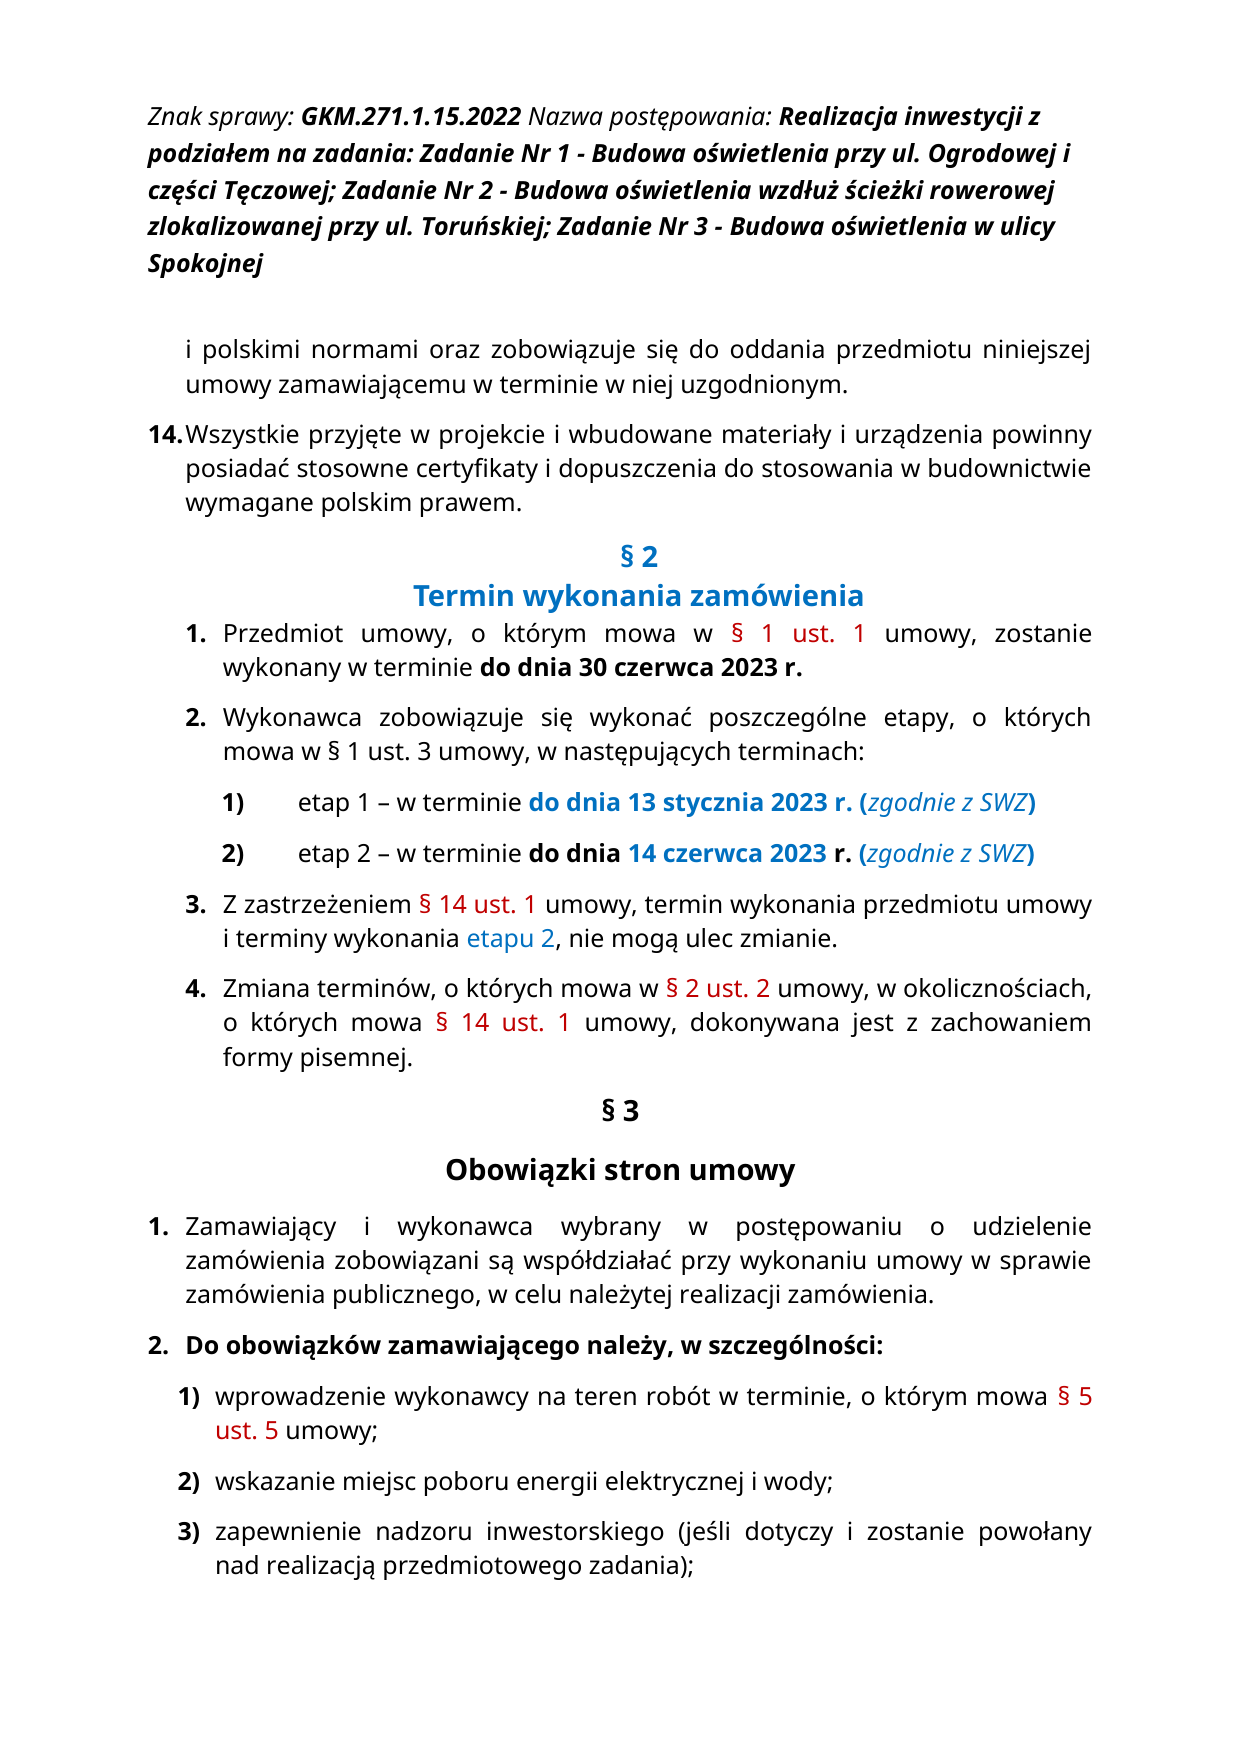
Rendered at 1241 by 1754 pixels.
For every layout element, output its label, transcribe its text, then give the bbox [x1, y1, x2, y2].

list Do obowiązków zamawiającego należy, w szczególności: [148, 1328, 1093, 1362]
list etap 1 – w terminie do dnia 13 stycznia 2023 r. (zgodnie z SWZ) [221, 785, 1093, 819]
list Zamawiający i wykonawca wybrany w postępowaniu o udzielenie zamówienia zobowiązani są współdziałać przy wykonaniu umowy w sprawie zamówienia publicznego, w celu należytej realizacji zamówienia. [148, 1209, 1093, 1311]
text § 3 [148, 1090, 1093, 1129]
list Z zastrzeżeniem § 14 ust. 1 umowy, termin wykonania przedmiotu umowy i terminy wykonania etapu 2, nie mogą ulec zmianie. [185, 886, 1093, 954]
text § 2 [185, 536, 1093, 576]
list Przedmiot umowy, o którym mowa w § 1 ust. 1 umowy, zostanie wykonany w terminie do dnia 30 czerwca 2023 r. [185, 615, 1093, 683]
list Zmiana terminów, o których mowa w § 2 ust. 2 umowy, w okolicznościach, o których mowa § 14 ust. 1 umowy, dokonywana jest z zachowaniem formy pisemnej. [185, 971, 1093, 1073]
list wprowadzenie wykonawcy na teren robót w terminie, o którym mowa § 5 ust. 5 umowy; [177, 1378, 1093, 1447]
text Termin wykonania zamówienia [185, 576, 1093, 615]
list etap 2 – w terminie do dnia 14 czerwca 2023 r. (zgodnie z SWZ) [221, 836, 1093, 869]
list zapewnienie nadzoru inwestorskiego (jeśli dotyczy i zostanie powołany nad realizacją przedmiotowego zadania); [177, 1514, 1093, 1582]
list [148, 332, 1093, 400]
list wskazanie miejsc poboru energii elektrycznej i wody; [177, 1463, 1093, 1497]
text Obowiązki stron umowy [148, 1149, 1093, 1189]
list Wykonawca zobowiązuje się wykonać poszczególne etapy, o których mowa w § 1 ust. 3 umowy, w następujących terminach: [185, 700, 1093, 768]
list Wszystkie przyjęte w projekcie i wbudowane materiały i urządzenia powinny posiadać stosowne certyfikaty i dopuszczenia do stosowania w budownictwie wymagane polskim prawem. [148, 417, 1093, 519]
